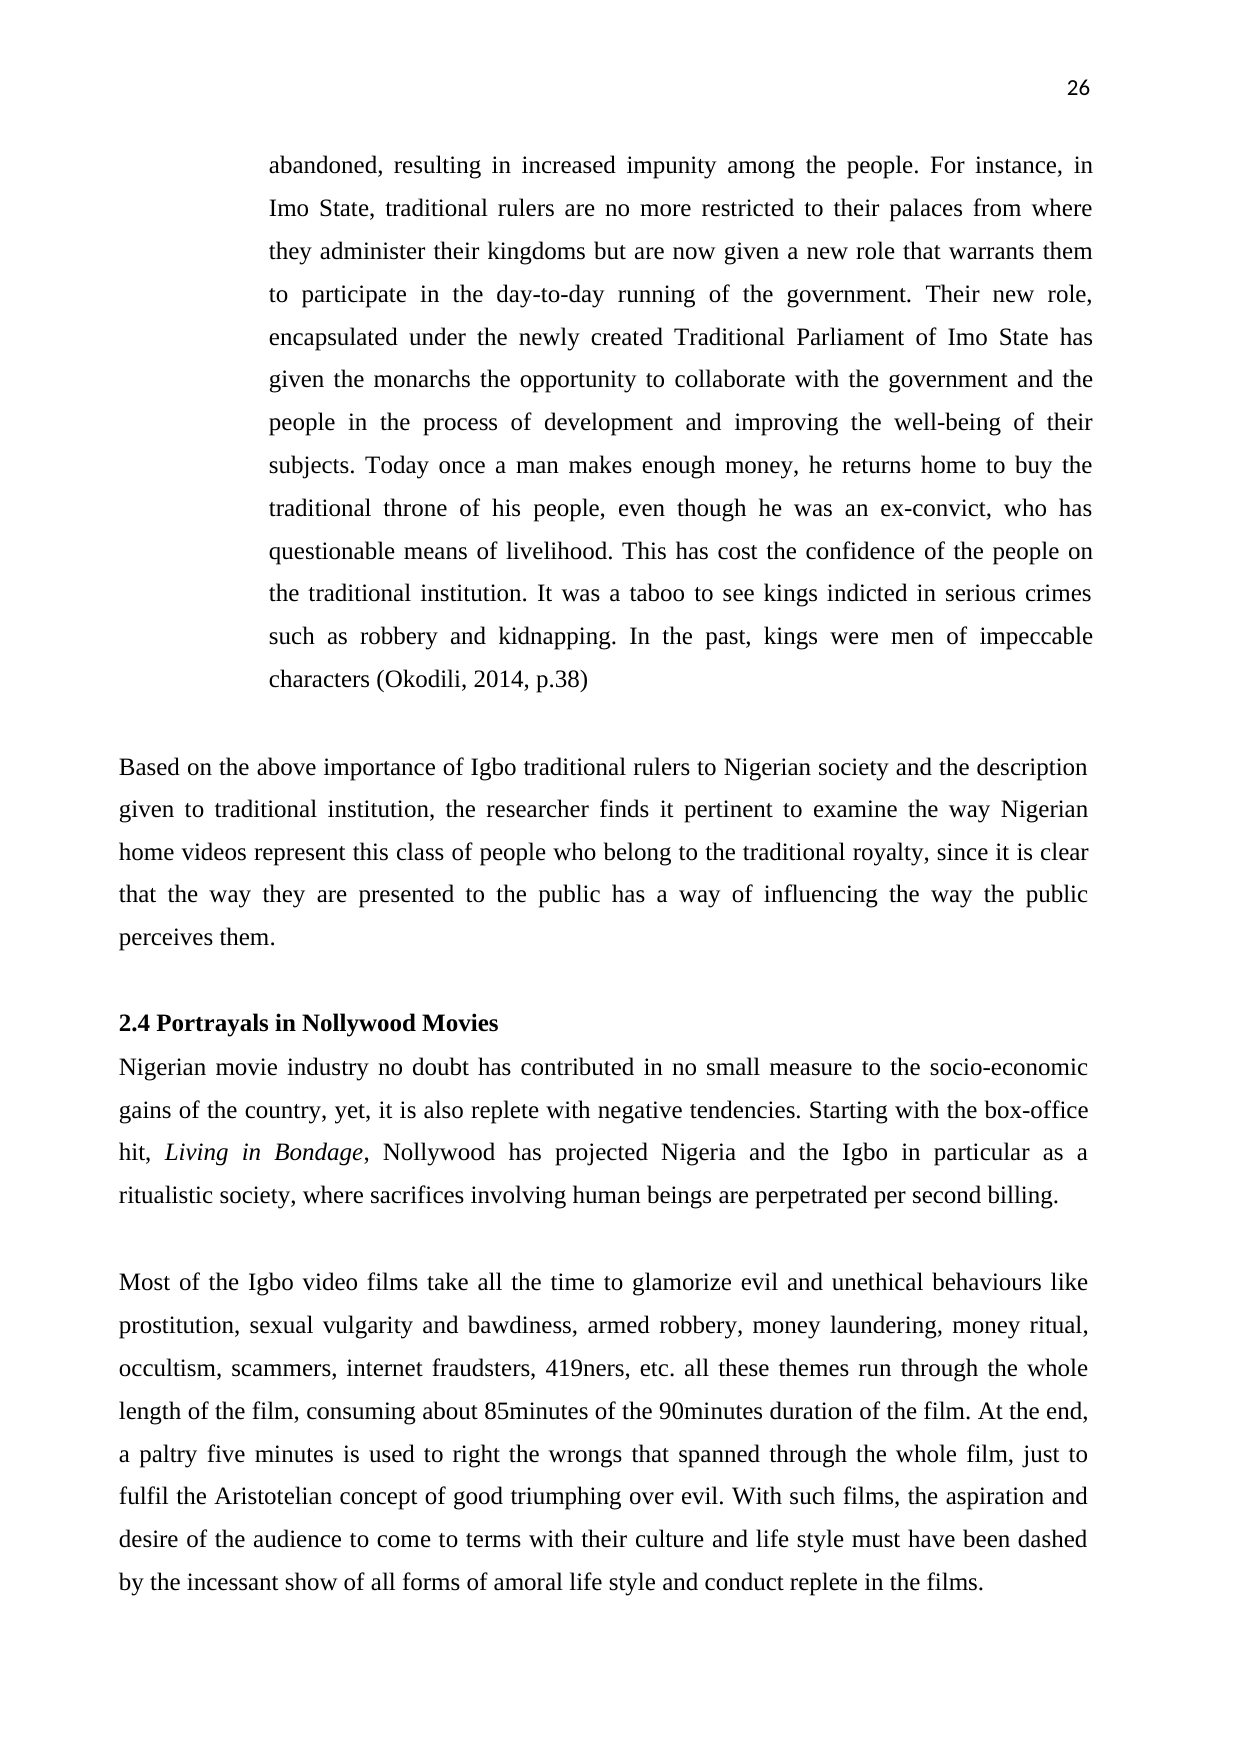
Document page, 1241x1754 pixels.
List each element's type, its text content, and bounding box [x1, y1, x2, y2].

text 2.4 Portrayals in Nollywood Movies [119, 1008, 1094, 1037]
text abandoned, resulting in increased impunity among the people. For instance, in Imo State, traditional rulers are no more restricted to their palaces from where they administer their kingdoms but are now given a new role that warrants them to participate in the day-to-day running of the government. Their new role, encapsulated under the newly created Traditional Parliament of Imo State has given the monarchs the opportunity to collaborate with the government and the people in the process of development and improving the well-being of their subjects. Today once a man makes enough money, he returns home to buy the traditional throne of his people, even though he was an ex-convict, who has questionable means of livelihood. This has cost the confidence of the people on the traditional institution. It was a taboo to see kings indicted in serious crimes such as robbery and kidnapping. In the past, kings were men of impeccable characters (Okodili, 2014, p.38) [269, 150, 1094, 693]
text Nigerian movie industry no doubt has contributed in no small measure to the socio-economic gains of the country, yet, it is also replete with negative tendencies. Starting with the box-office hit, Living in Bondage, Nollywood has projected Nigeria and the Igbo in particular as a ritualistic society, where sacrifices involving human beings are perpetrated per second billing. [119, 1052, 1089, 1208]
text 26 [1067, 73, 1094, 101]
text Most of the Igbo video films take all the time to glamorize evil and unethical behaviours like prostitution, sexual vulgarity and bawdiness, armed robbery, money laundering, money ritual, occultism, scammers, internet fraudsters, 419ners, etc. all these themes run through the whole length of the film, consuming about 85minutes of the 90minutes duration of the film. At the end, a paltry five minutes is used to right the wrongs that spanned through the whole film, just to fulfil the Aristotelian concept of good triumphing over evil. With such films, the aspiration and desire of the audience to come to terms with their culture and life style must have been dashed by the incessant show of all forms of amoral life style and conduct replete in the films. [119, 1267, 1089, 1596]
text Based on the above importance of Igbo traditional rulers to Nigerian society and the description given to traditional institution, the researcher finds it pertinent to examine the way Nigerian home videos represent this class of people who belong to the traditional royalty, since it is clear that the way they are presented to the public has a way of influencing the way the public perceives them. [119, 752, 1089, 951]
